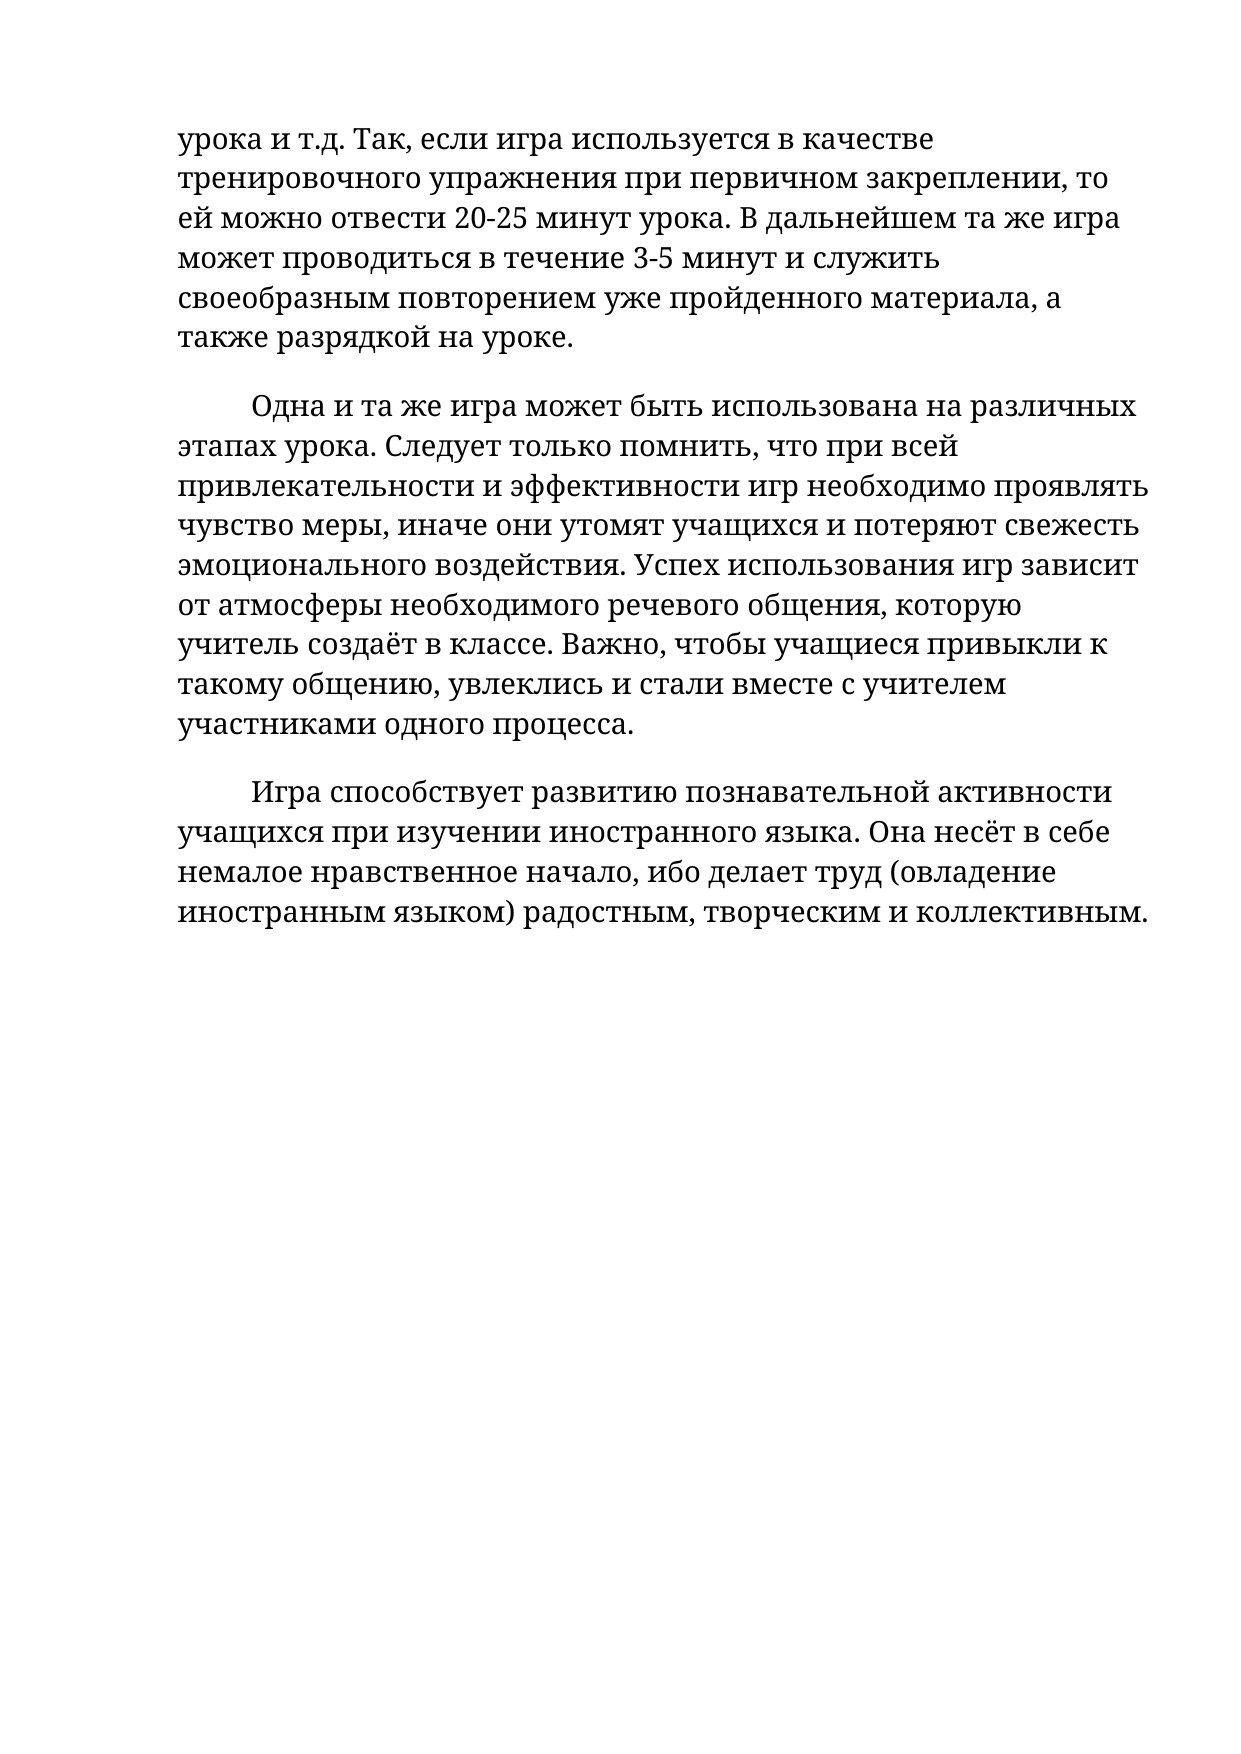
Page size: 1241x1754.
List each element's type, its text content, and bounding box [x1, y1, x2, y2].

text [177, 118, 1152, 356]
text Игра способствует развитию познавательной активности учащихся при изучении иностранного языка. Она несёт в себе немалое нравственное начало, ибо делает труд (овладение иностранным языком) радостным, творческим и коллективным. [177, 772, 1152, 931]
text Одна и та же игра может быть использована на различных этапах урока. Следует только помнить, что при всей привлекательности и эффективности игр необходимо проявлять чувство меры, иначе они утомят учащихся и потеряют свежесть эмоционального воздействия. Успех использования игр зависит от атмосферы необходимого речевого общения, которую учитель создаёт в классе. Важно, чтобы учащиеся привыкли к такому общению, увлеклись и стали вместе с учителем участниками одного процесса. [177, 385, 1152, 743]
